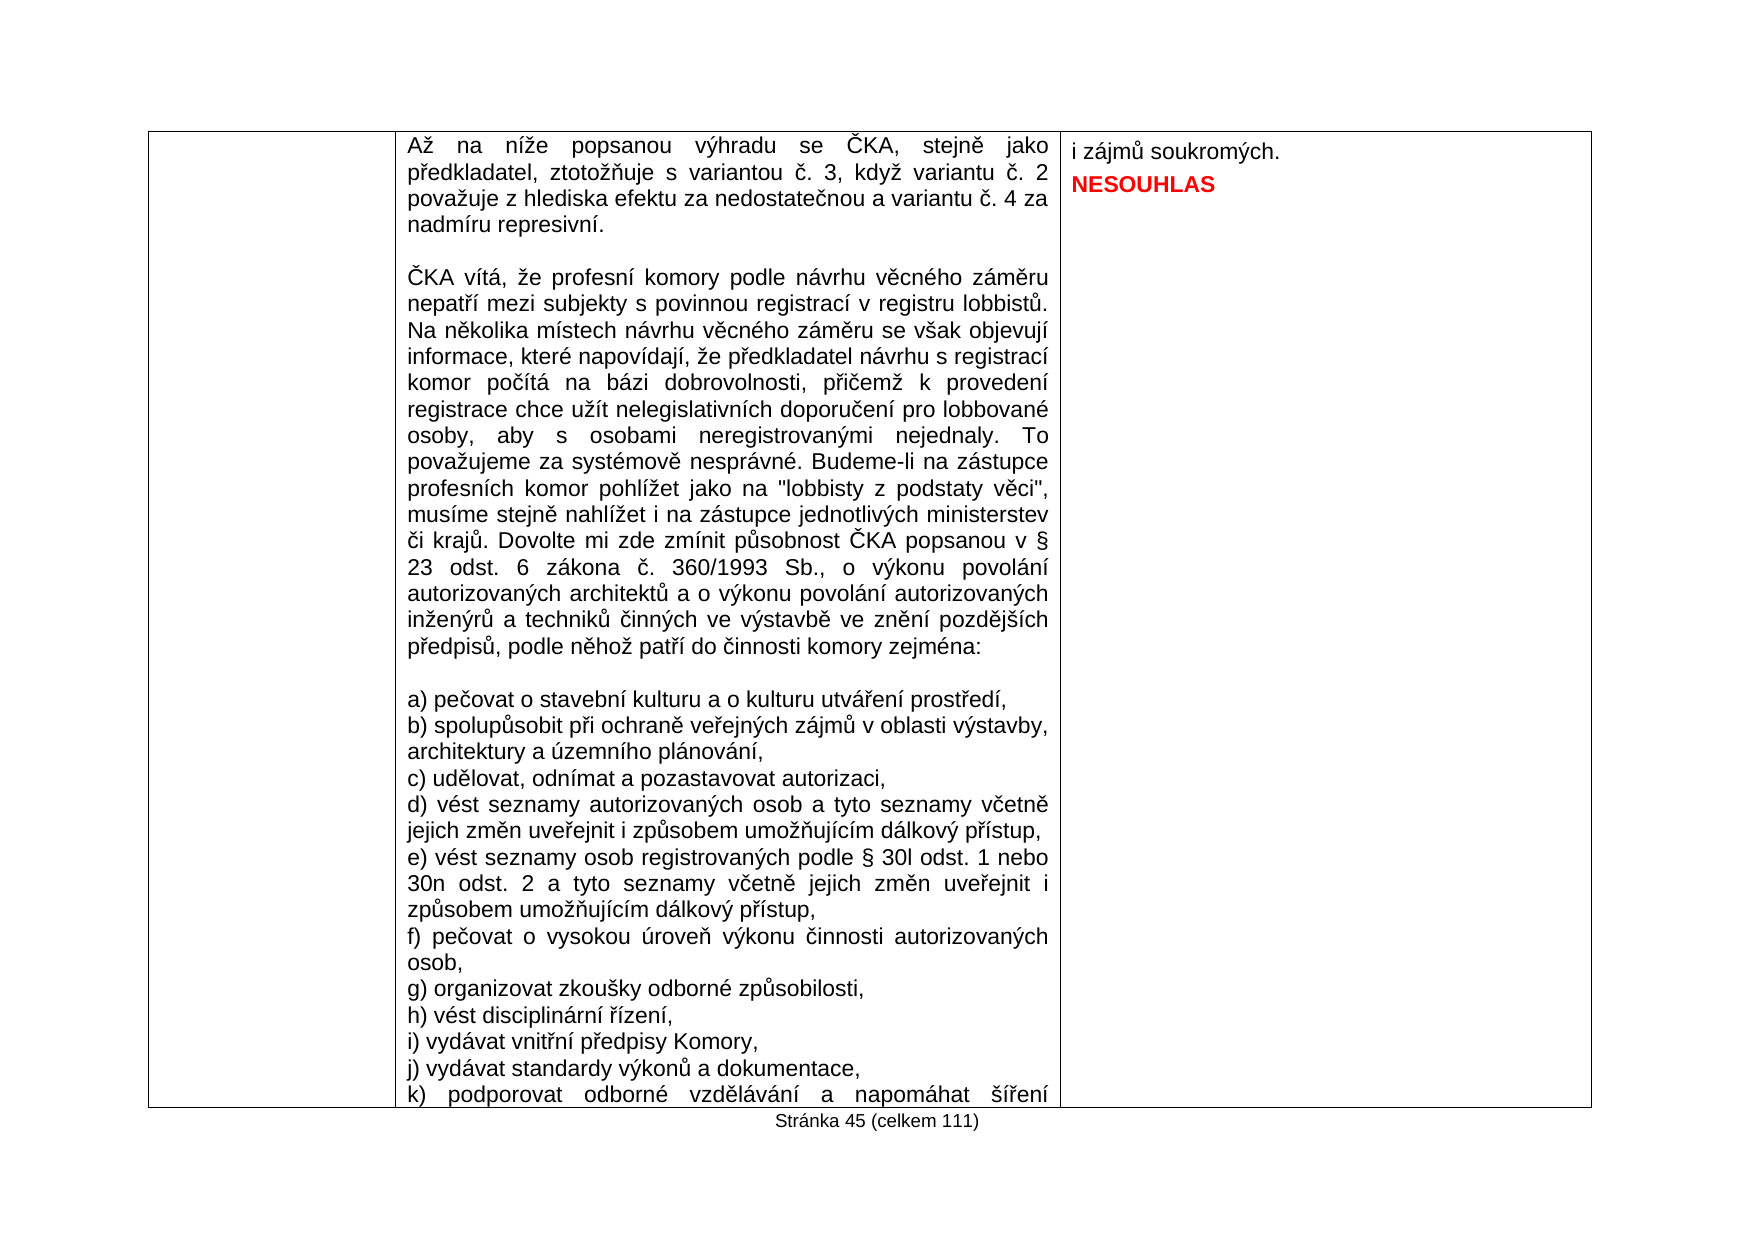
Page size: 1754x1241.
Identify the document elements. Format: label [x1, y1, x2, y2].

table_cell [149, 132, 395, 1107]
table_cell [396, 132, 1060, 1107]
table_cell [1061, 132, 1591, 1107]
